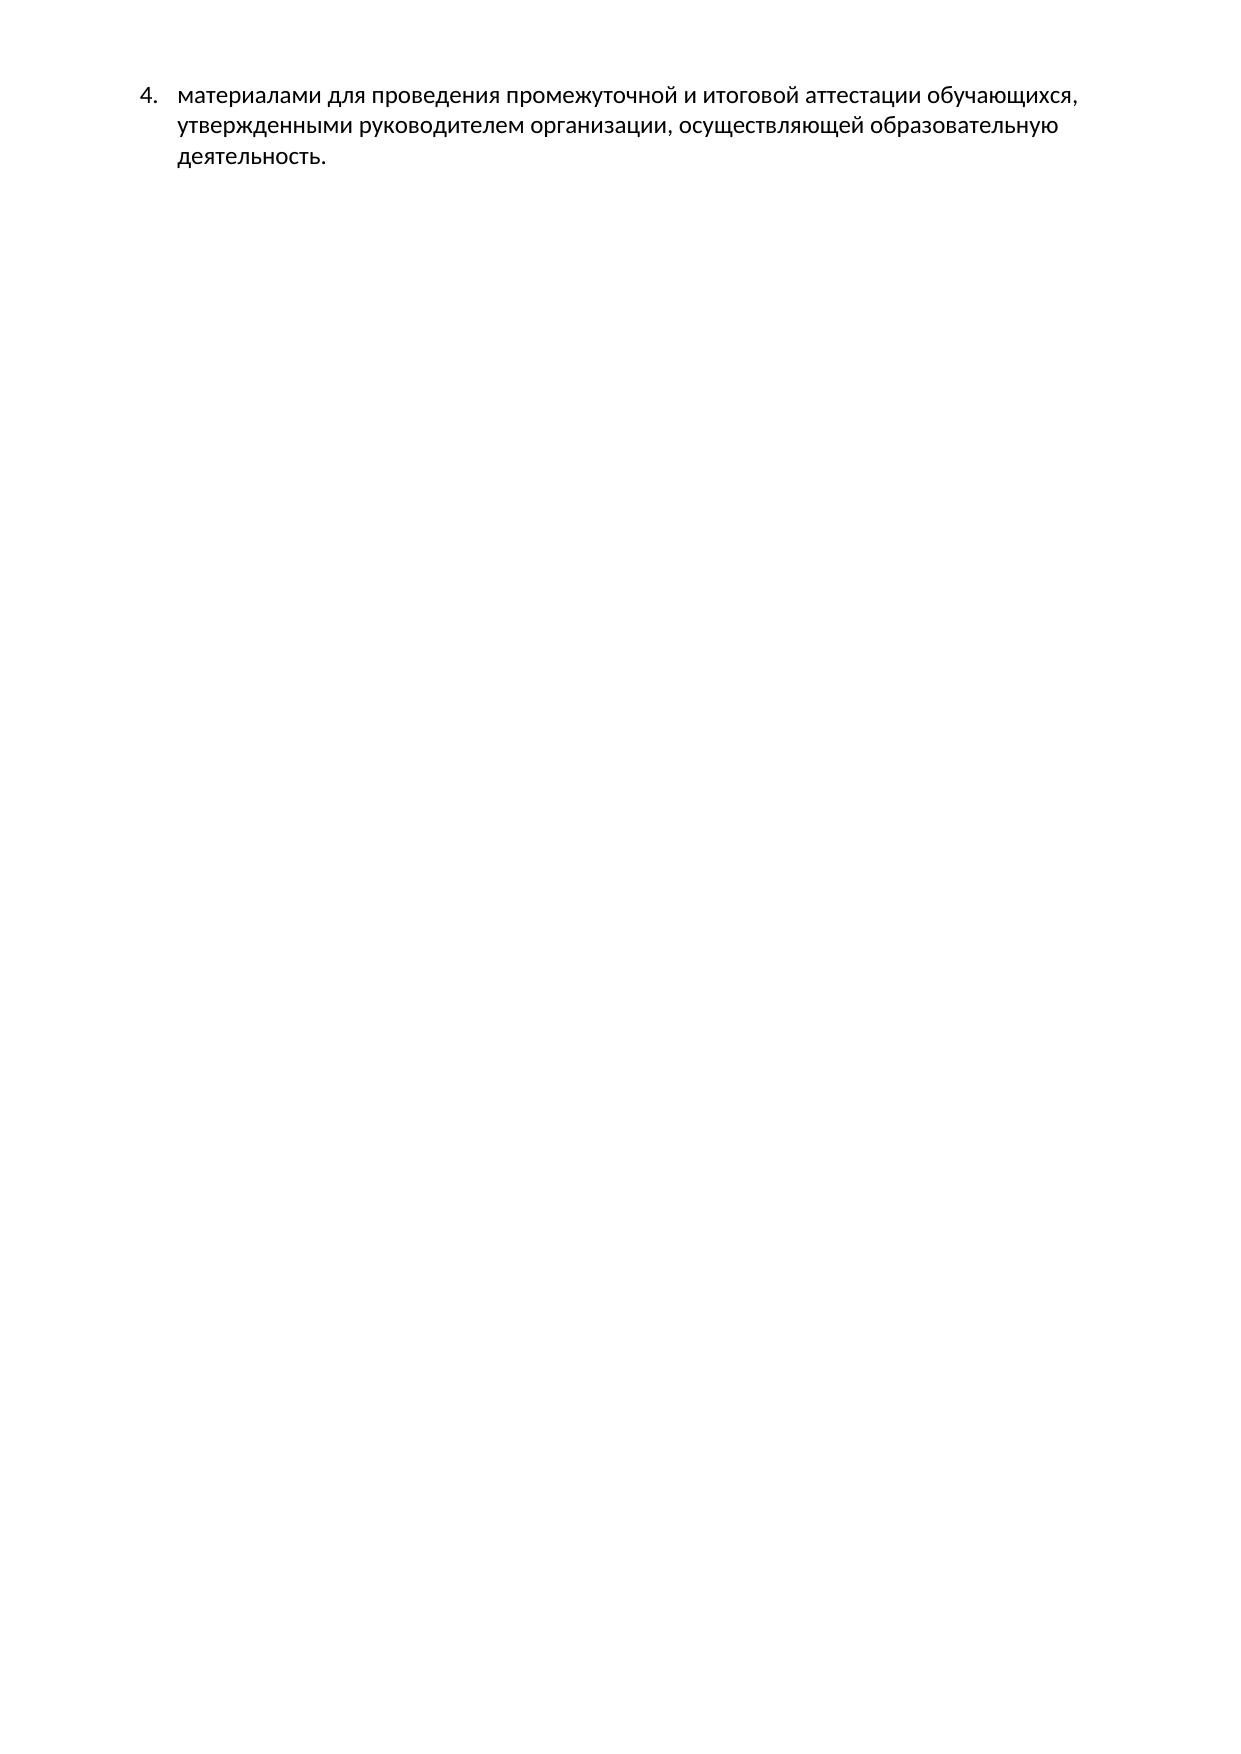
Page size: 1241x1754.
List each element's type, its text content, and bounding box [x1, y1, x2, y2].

list материалами для проведения промежуточной и итоговой аттестации обучающихся, утвержденными руководителем организации, осуществляющей образовательную деятельность. [139, 79, 1178, 171]
